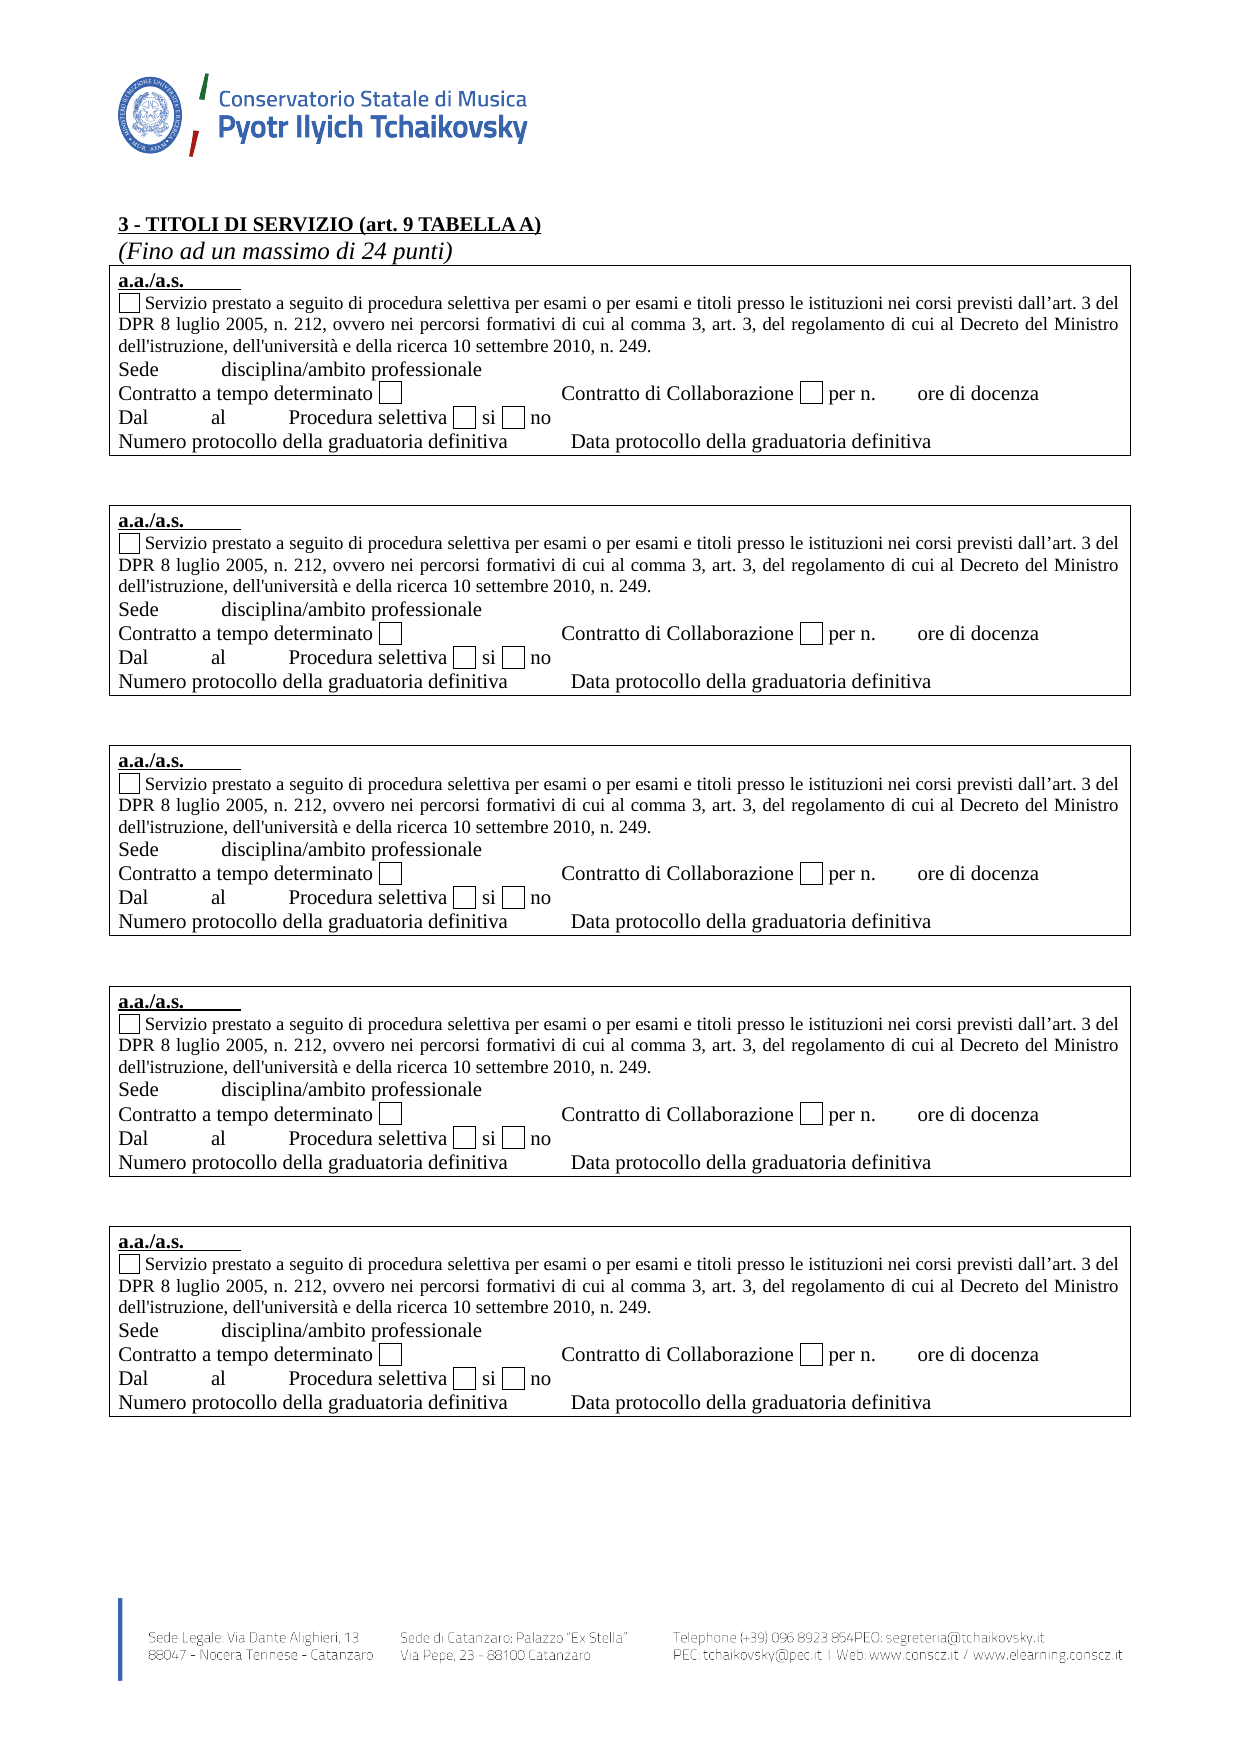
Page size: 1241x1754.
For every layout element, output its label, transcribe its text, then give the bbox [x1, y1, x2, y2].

text Sede disciplina/ambito professionale [118, 1318, 1122, 1342]
text Dal al Procedura selettiva si no [525, 1126, 1122, 1146]
picture [118, 73, 528, 157]
text Contratto a tempo determinato Contratto di Collaborazione per n. ore di docenza [118, 381, 379, 404]
text Sede disciplina/ambito professionale [118, 356, 1122, 381]
text (Fino ad un massimo di 24 punti) [118, 236, 1122, 264]
text Dal al Procedura selettiva si no [118, 645, 1122, 666]
text Dal al Procedura selettiva si no [118, 1126, 453, 1146]
text Contratto a tempo determinato Contratto di Collaborazione per n. ore di docenza [118, 861, 1122, 885]
text Sede disciplina/ambito professionale [118, 597, 1122, 621]
text Numero protocollo della graduatoria definitiva Data protocollo della graduatoria definitiva [110, 1146, 1130, 1176]
text Contratto a tempo determinato Contratto di Collaborazione per n. ore di docenza [118, 621, 1122, 645]
text Dal al Procedura selettiva si no [118, 404, 1122, 426]
text Dal al Procedura selettiva si no [118, 885, 1122, 906]
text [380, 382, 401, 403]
text Numero protocollo della graduatoria definitiva Data protocollo della graduatoria definitiva [110, 1387, 1130, 1416]
text Numero protocollo della graduatoria definitiva Data protocollo della graduatoria definitiva [110, 426, 1130, 455]
text Dal al Procedura selettiva si no [118, 1366, 1122, 1387]
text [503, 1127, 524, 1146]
text 3 - TITOLI DI SERVIZIO (art. 9 TABELLA A) [118, 212, 1122, 236]
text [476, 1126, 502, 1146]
text a.a./a.s. [110, 1227, 1130, 1253]
text a.a./a.s. [110, 506, 1130, 532]
text Numero protocollo della graduatoria definitiva Data protocollo della graduatoria definitiva [110, 906, 1130, 935]
text Contratto a tempo determinato Contratto di Collaborazione per n. ore di docenza [118, 1101, 1122, 1126]
text Contratto a tempo determinato Contratto di Collaborazione per n. ore di docenza [823, 381, 1122, 404]
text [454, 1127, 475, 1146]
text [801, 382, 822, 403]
text Contratto a tempo determinato Contratto di Collaborazione per n. ore di docenza [118, 1342, 1122, 1366]
text a.a./a.s. [110, 987, 1130, 1013]
text Sede disciplina/ambito professionale [118, 1077, 1122, 1101]
picture [118, 1598, 1123, 1681]
text a.a./a.s. [110, 266, 1130, 292]
text a.a./a.s. [110, 746, 1130, 772]
text Numero protocollo della graduatoria definitiva Data protocollo della graduatoria definitiva [110, 666, 1130, 695]
text Sede disciplina/ambito professionale [118, 837, 1122, 861]
text Contratto a tempo determinato Contratto di Collaborazione per n. ore di docenza [402, 381, 800, 404]
